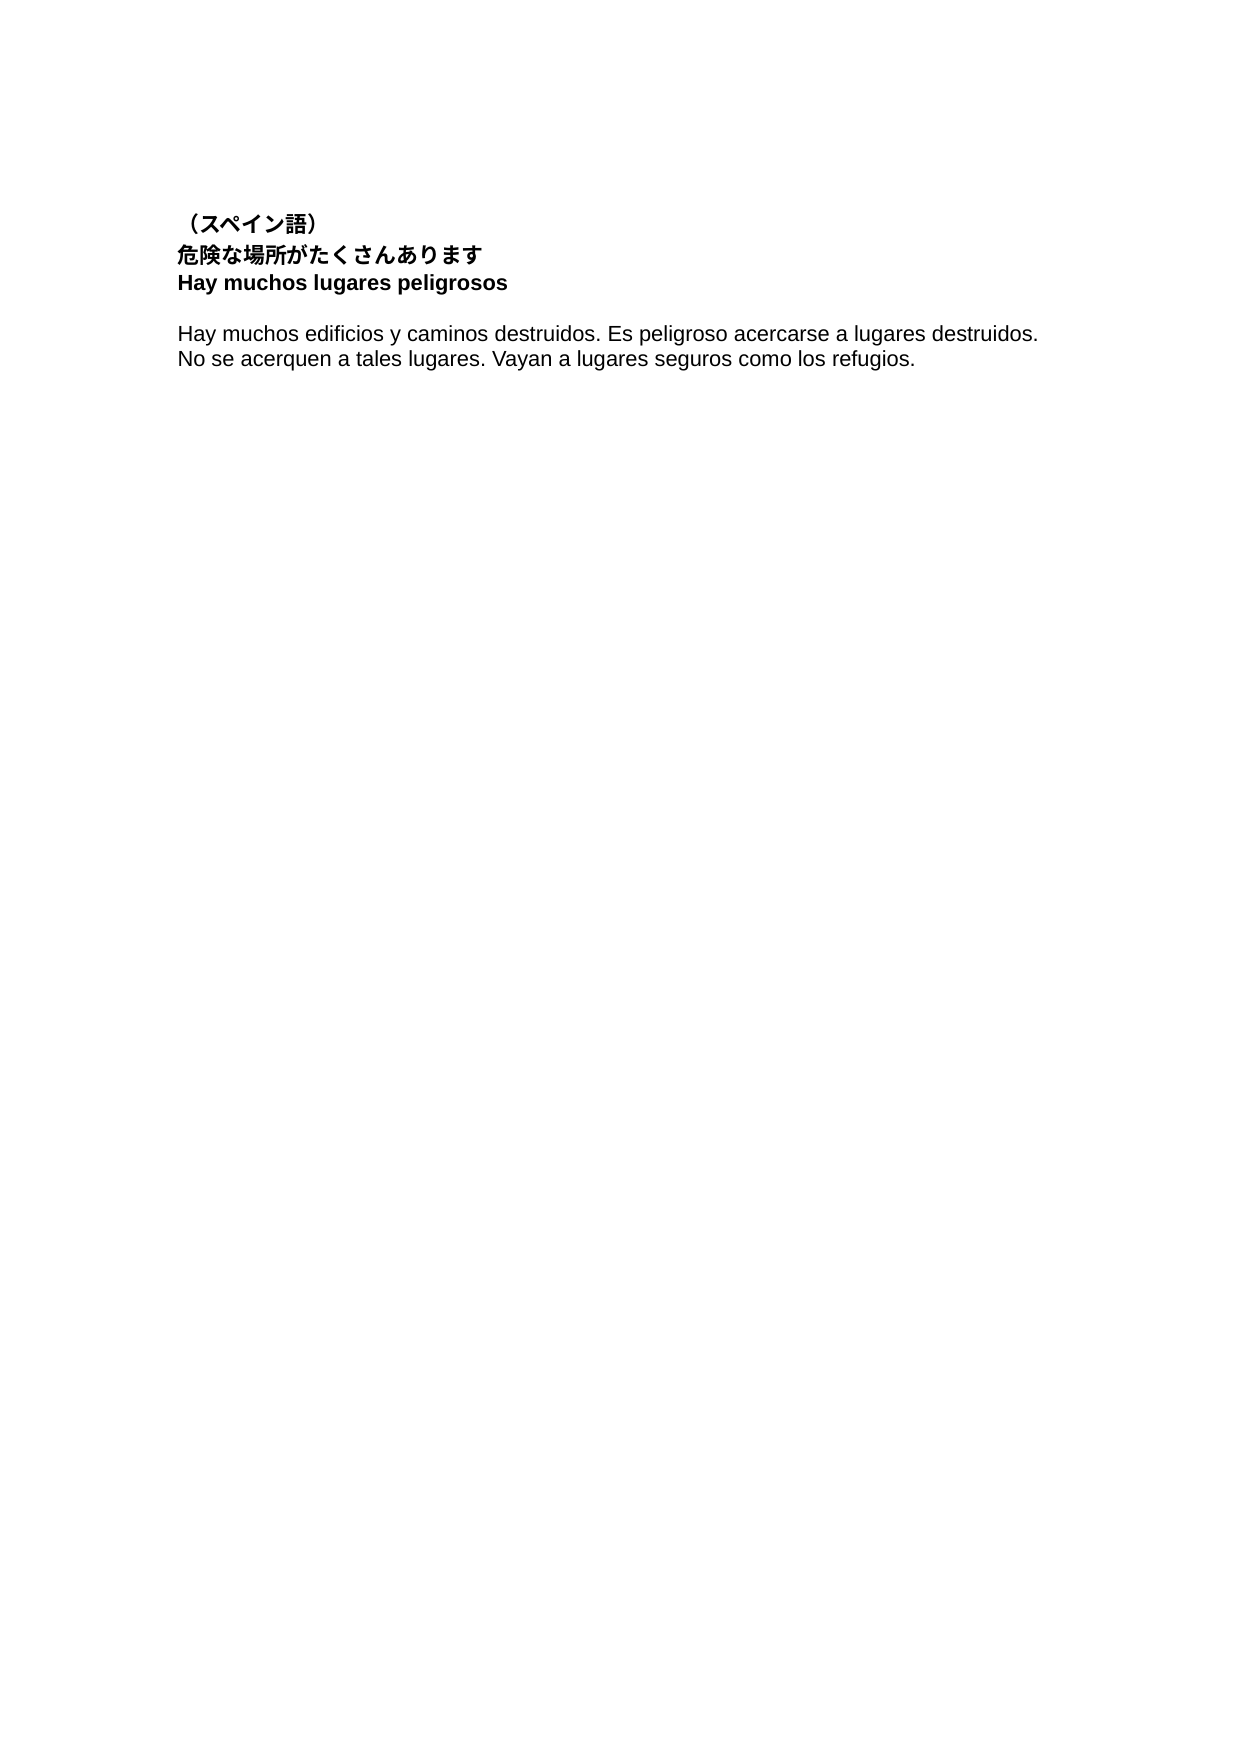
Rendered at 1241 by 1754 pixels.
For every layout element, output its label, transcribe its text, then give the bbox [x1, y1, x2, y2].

text Hay muchos edificios y caminos destruidos. Es peligroso acercarse a lugares destruidos. [177, 321, 1063, 346]
text （スペイン語） [177, 207, 1063, 238]
text 危険な場所がたくさんあります [177, 238, 1063, 270]
text Hay muchos lugares peligrosos [177, 270, 1063, 295]
text No se acerquen a tales lugares. Vayan a lugares seguros como los refugios. [177, 346, 1063, 371]
